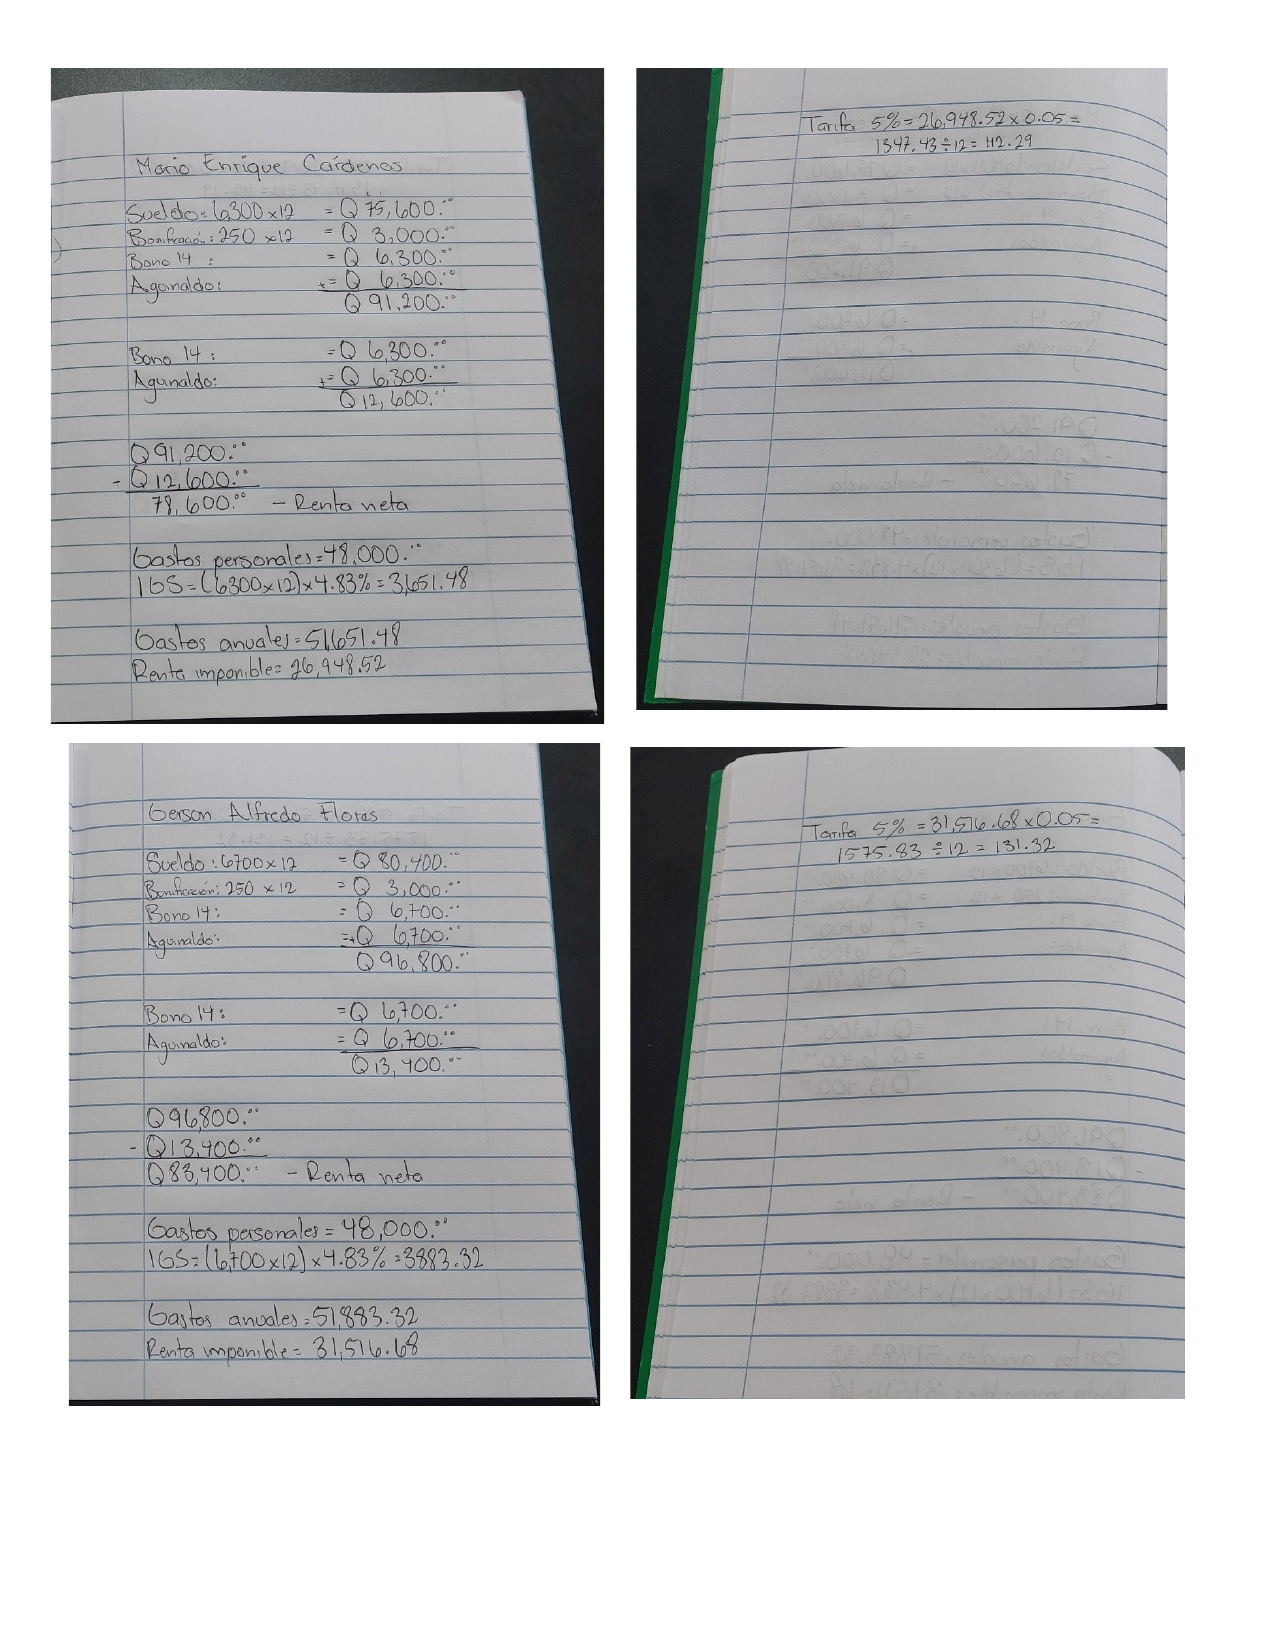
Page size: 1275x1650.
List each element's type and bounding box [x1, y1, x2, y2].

picture [68, 743, 600, 1406]
picture [50, 68, 605, 724]
picture [630, 747, 1185, 1399]
picture [636, 68, 1168, 710]
